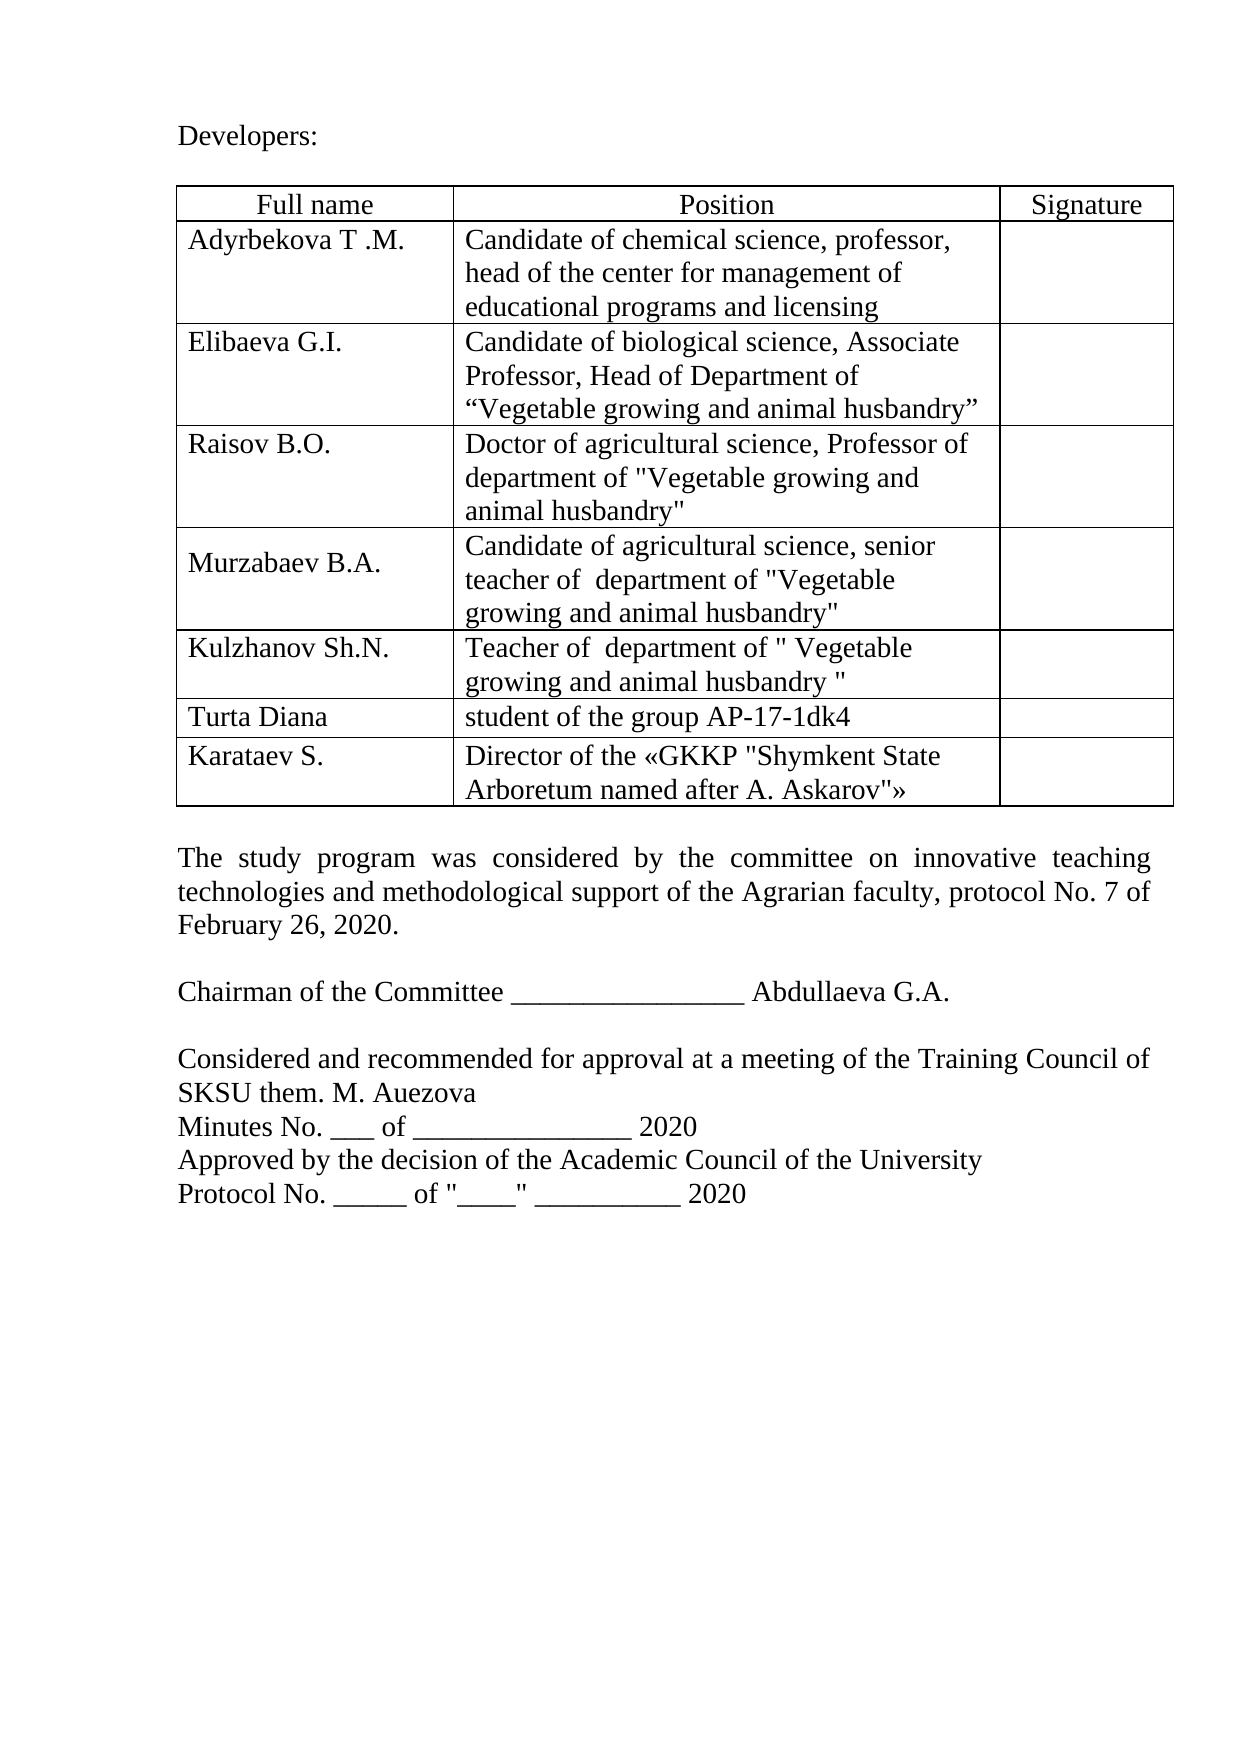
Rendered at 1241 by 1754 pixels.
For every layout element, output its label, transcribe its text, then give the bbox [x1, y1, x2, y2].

table_cell [1001, 222, 1173, 322]
table_header Signature [1001, 187, 1173, 220]
table_cell [1001, 528, 1173, 629]
table_cell [1001, 699, 1173, 737]
table_header Position [454, 187, 999, 220]
table_cell Murzabaev B.A. [177, 528, 453, 629]
table_cell Adyrbekova T .M. [177, 222, 453, 322]
table_cell Candidate of agricultural science, senior teacher of department of "Vegetable growing and animal husbandry" [454, 528, 999, 629]
table_cell Director of the «GKKP "Shymkent State Arboretum named after A. Askarov"» [454, 738, 999, 805]
table_header Full name [177, 187, 453, 220]
table_cell Elibaeva G.I. [177, 324, 453, 425]
table_cell [1001, 631, 1173, 698]
table_cell Karataev S. [177, 738, 453, 805]
text Developers: [177, 118, 1152, 152]
table_cell Raisov B.O. [177, 426, 453, 527]
text Chairman of the Committee ________________ Abdullaeva G.A. [177, 974, 1152, 1008]
table_cell Kulzhanov Sh.N. [177, 631, 453, 698]
table_cell Candidate of biological science, Associate Professor, Head of Department of “Vegetable growing and animal husbandry” [454, 324, 999, 425]
table_cell [1001, 426, 1173, 527]
text Minutes No. ___ of _______________ 2020 [177, 1109, 1152, 1142]
table_cell Doctor of agricultural science, Professor of department of "Vegetable growing and animal husbandry" [454, 426, 999, 527]
table_cell Teacher of department of " Vegetable growing and animal husbandry " [454, 631, 999, 698]
table_cell Candidate of chemical science, professor, head of the center for management of educational programs and licensing [454, 222, 999, 322]
text The study program was considered by the committee on innovative teaching technologies and methodological support of the Agrarian faculty, protocol No. 7 of February 26, 2020. [177, 840, 1152, 941]
text Considered and recommended for approval at a meeting of the Training Council of SKSU them. M. Auezova [177, 1042, 1152, 1109]
table_cell student of the group AP-17-1dk4 [454, 699, 999, 737]
table_cell [1001, 324, 1173, 425]
table_cell [1001, 738, 1173, 805]
text Protocol No. _____ of "____" __________ 2020 [177, 1176, 1152, 1209]
text Approved by the decision of the Academic Council of the University [177, 1142, 1152, 1176]
table_cell Turta Diana [177, 699, 453, 737]
